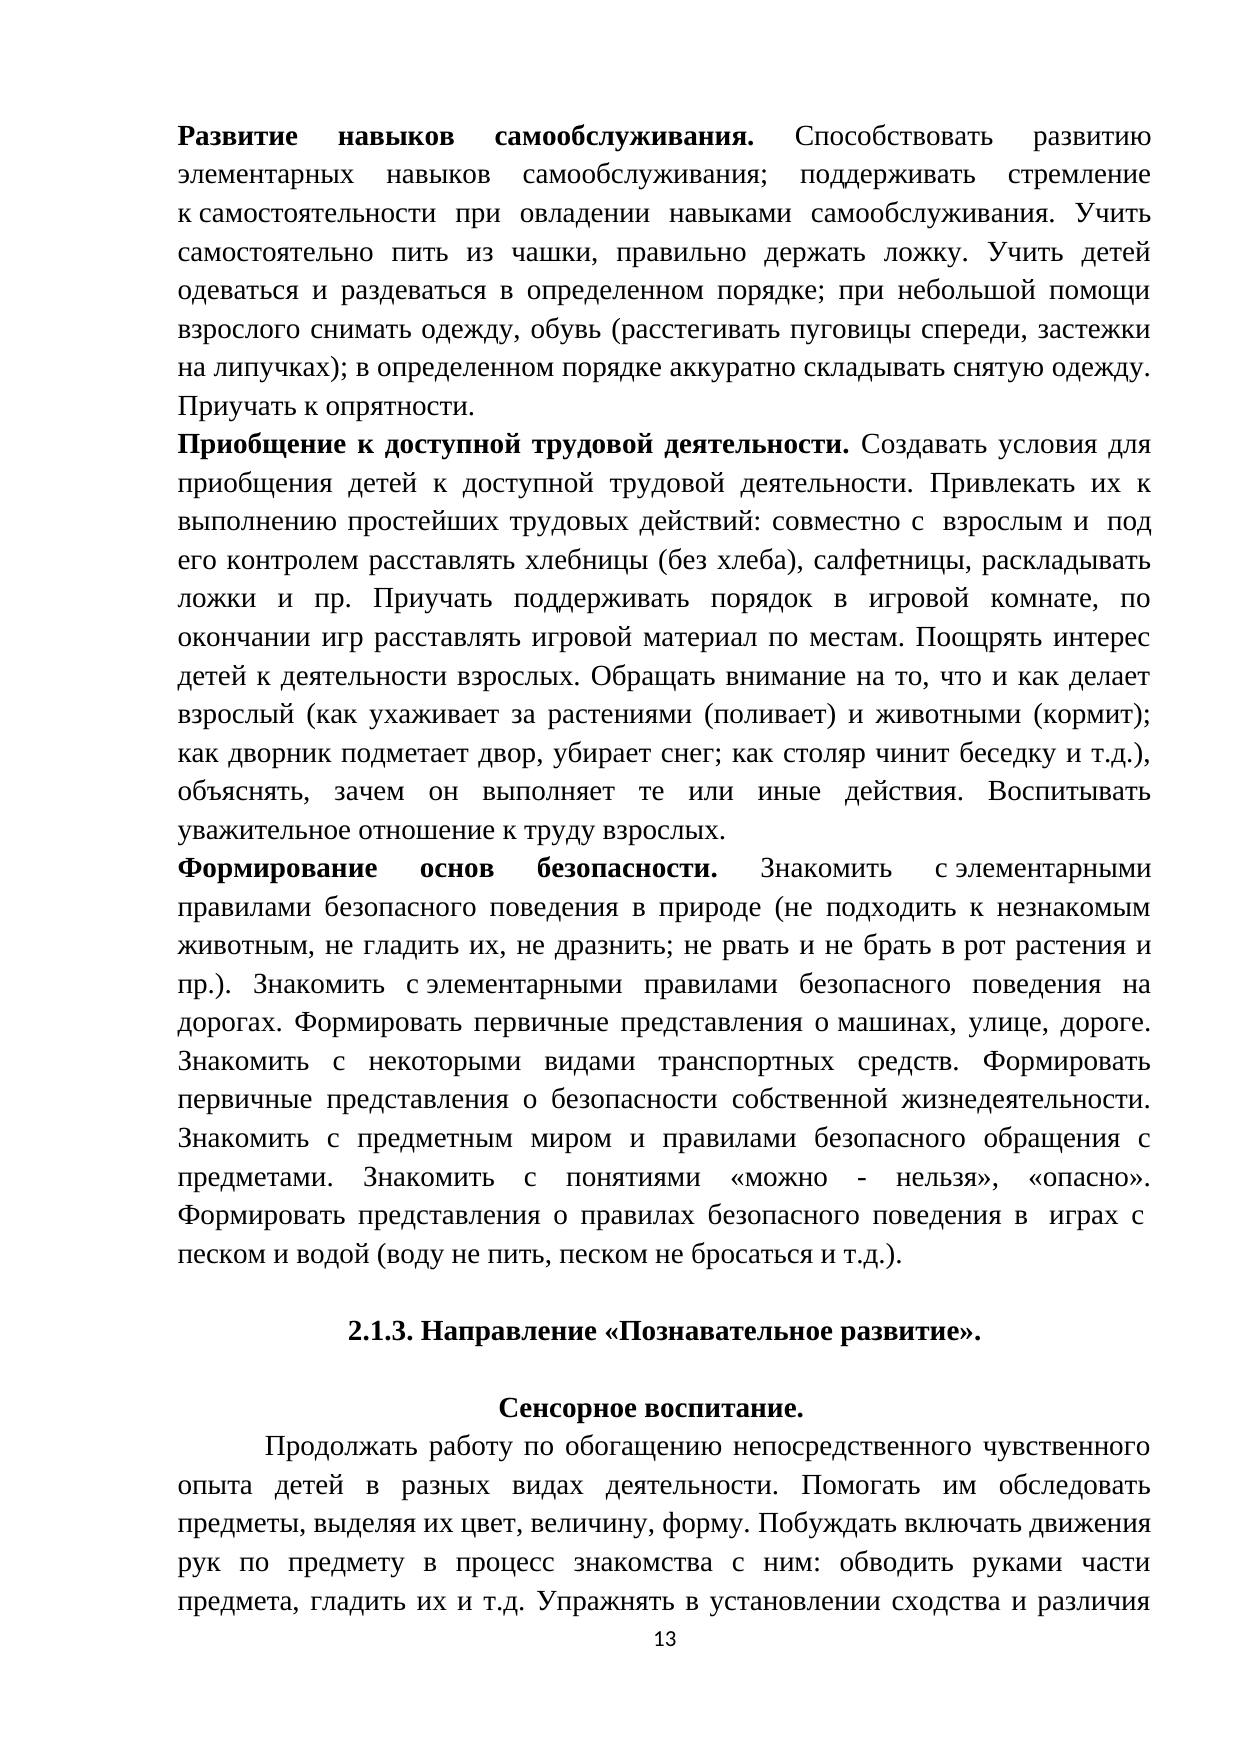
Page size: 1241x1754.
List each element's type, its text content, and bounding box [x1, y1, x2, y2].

text Приобщение к доступной трудовой деятельности. Создавать условия для приобщения детей к доступной трудовой деятельности. Привлекать их к выполнению простейших трудовых действий: совместно с взрослым и под его контролем расставлять хлебницы (без хлеба), салфетницы, раскладывать ложки и пр. Приучать поддерживать порядок в игровой комнате, по окончании игр расставлять игровой материал по местам. Поощрять интерес детей к деятельности взрослых. Обращать внимание на то, что и как делает взрослый (как ухаживает за растениями (поливает) и животными (кормит); как дворник подметает двор, убирает снег; как столяр чинит беседку и т.д.), объяснять, зачем он выполняет те или иные действия. Воспитывать уважительное отношение к труду взрослых. [177, 426, 1152, 845]
text 2.1.3. Направление «Познавательное развитие». [177, 1313, 1152, 1346]
text Сенсорное воспитание. [177, 1390, 1152, 1423]
text Развитие навыков самообслуживания. Способствовать развитию элементарных навыков самообслуживания; поддерживать стремление к самостоятельности при овладении навыками самообслуживания. Учить самостоятельно пить из чашки, правильно держать ложку. Учить детей одеваться и раздеваться в определенном порядке; при небольшой помощи взрослого снимать одежду, обувь (расстегивать пуговицы спереди, застежки на липучках); в определенном порядке аккуратно складывать снятую одежду. Приучать к опрятности. [177, 118, 1152, 421]
text Формирование основ безопасности. Знакомить с элементарными правилами безопасного поведения в природе (не подходить к незнакомым животным, не гладить их, не дразнить; не рвать и не брать в рот растения и пр.). Знакомить с элементарными правилами безопасного поведения на дорогах. Формировать первичные представления о машинах, улице, дороге. Знакомить с некоторыми видами транспортных средств. Формировать первичные представления о безопасности собственной жизнедеятельности. Знакомить с предметным миром и правилами безопасного обращения с предметами. Знакомить с понятиями «можно - нельзя», «опасно». Формировать представления о правилах безопасного поведения в играх с песком и водой (воду не пить, песком не бросаться и т.д.). [177, 850, 1152, 1269]
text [177, 1428, 1152, 1616]
